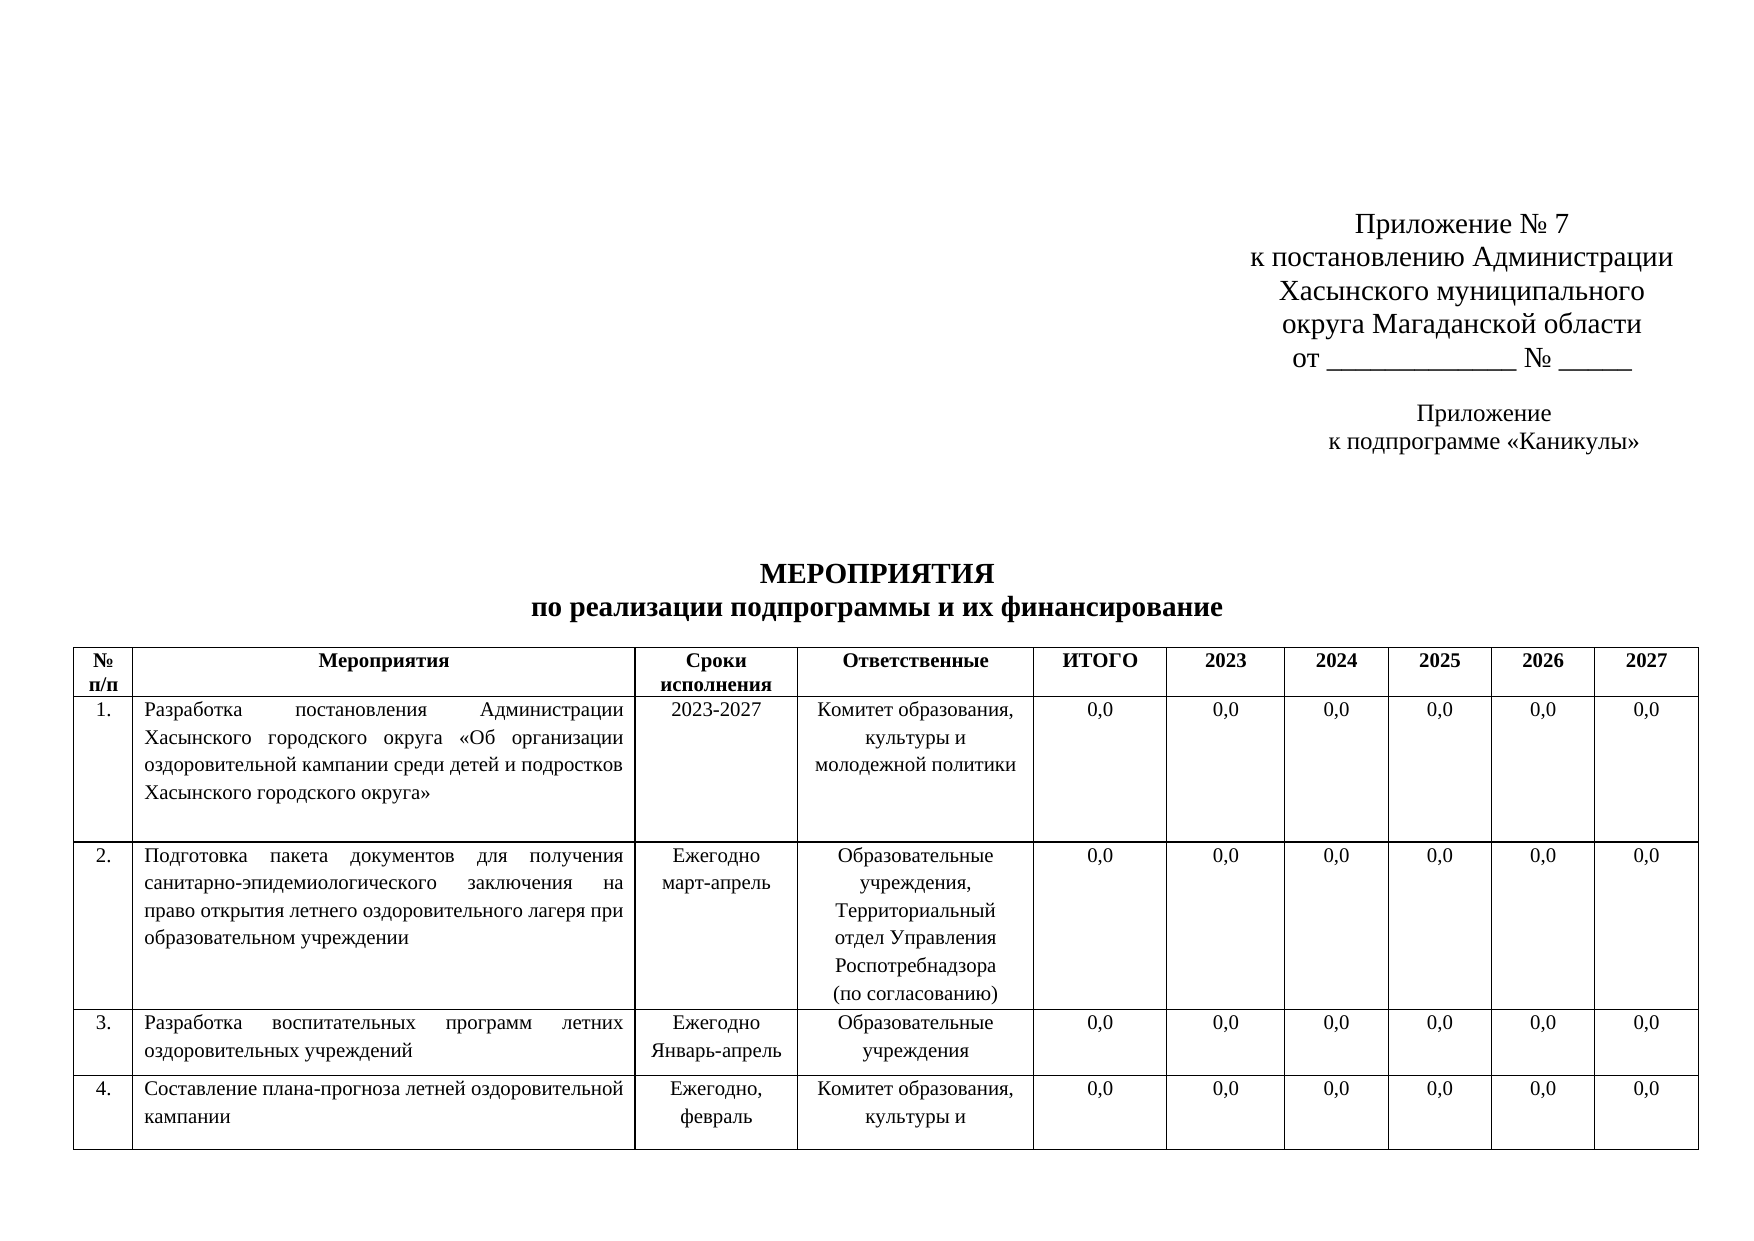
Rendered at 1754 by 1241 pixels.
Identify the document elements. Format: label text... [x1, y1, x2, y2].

table_cell 0,0 [1492, 843, 1594, 1009]
table_header 2024 [1285, 648, 1388, 696]
table_header Мероприятия [133, 648, 634, 696]
table_cell Разработка воспитательных программ летних оздоровительных учреждений [133, 1010, 634, 1075]
table_header Приложение № 7 к постановлению Администрации Хасынского муниципального округа Магаданской области от _____________ № _____ [1226, 206, 1698, 374]
table_cell 0,0 [1595, 843, 1698, 1009]
table_cell 0,0 [1595, 1010, 1698, 1075]
table_cell 2. [74, 843, 132, 1009]
table_cell Ежегодно март-апрель [636, 843, 797, 1009]
table_cell Ежегодно Январь-апрель [636, 1010, 797, 1075]
table_header 2023 [1167, 648, 1284, 696]
table_cell 0,0 [1034, 843, 1166, 1009]
table_cell 0,0 [1167, 843, 1284, 1009]
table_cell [798, 1076, 1033, 1148]
table_cell 3. [74, 1010, 132, 1075]
table_header Ответственные [798, 648, 1033, 696]
table_cell 0,0 [1034, 1076, 1166, 1148]
table_header 2026 [1492, 648, 1594, 696]
table_header Приложение к подпрограмме «Каникулы» [1270, 398, 1698, 455]
table_cell 0,0 [1167, 1010, 1284, 1075]
table_header ИТОГО [1034, 648, 1166, 696]
table_cell 0,0 [1595, 697, 1698, 841]
table_cell 0,0 [1034, 1010, 1166, 1075]
table_cell Образовательные учреждения, Территориальный отдел Управления Роспотребнадзора (по согласованию) [798, 843, 1033, 1009]
table_cell 0,0 [1492, 1076, 1594, 1148]
table_cell 0,0 [1285, 1076, 1388, 1148]
table_header Сроки исполнения [636, 648, 797, 696]
text МЕРОПРИЯТИЯ [118, 556, 1636, 589]
table_header 2025 [1389, 648, 1491, 696]
table_cell 0,0 [1389, 1076, 1491, 1148]
table_header № п/п [74, 648, 132, 696]
table_cell 0,0 [1167, 1076, 1284, 1148]
table_cell Образовательные учреждения [798, 1010, 1033, 1075]
table_cell Комитет образования, культуры и молодежной политики [798, 697, 1033, 841]
table_cell Разработка постановления Администрации Хасынского городского округа «Об организации оздоровительной кампании среди детей и подростков Хасынского городского округа» [133, 697, 634, 841]
table_header 2027 [1595, 648, 1698, 696]
table_cell 0,0 [1285, 843, 1388, 1009]
table_cell Ежегодно, февраль [636, 1076, 797, 1148]
table_cell 0,0 [1034, 697, 1166, 841]
table_cell 0,0 [1285, 697, 1388, 841]
table_cell 0,0 [1285, 1010, 1388, 1075]
table_cell 2023-2027 [636, 697, 797, 841]
table_cell 0,0 [1492, 1010, 1594, 1075]
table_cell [133, 1076, 634, 1148]
table_cell 1. [74, 697, 132, 841]
table_cell 0,0 [1389, 697, 1491, 841]
table_cell Подготовка пакета документов для получения санитарно-эпидемиологического заключения на право открытия летнего оздоровительного лагеря при образовательном учреждении [133, 843, 634, 1009]
table_cell 4. [74, 1076, 132, 1148]
table_cell 0,0 [1389, 1010, 1491, 1075]
table_cell 0,0 [1492, 697, 1594, 841]
text по реализации подпрограммы и их финансирование [118, 589, 1636, 623]
table_cell 0,0 [1595, 1076, 1698, 1148]
table_cell 0,0 [1389, 843, 1491, 1009]
table_cell 0,0 [1167, 697, 1284, 841]
